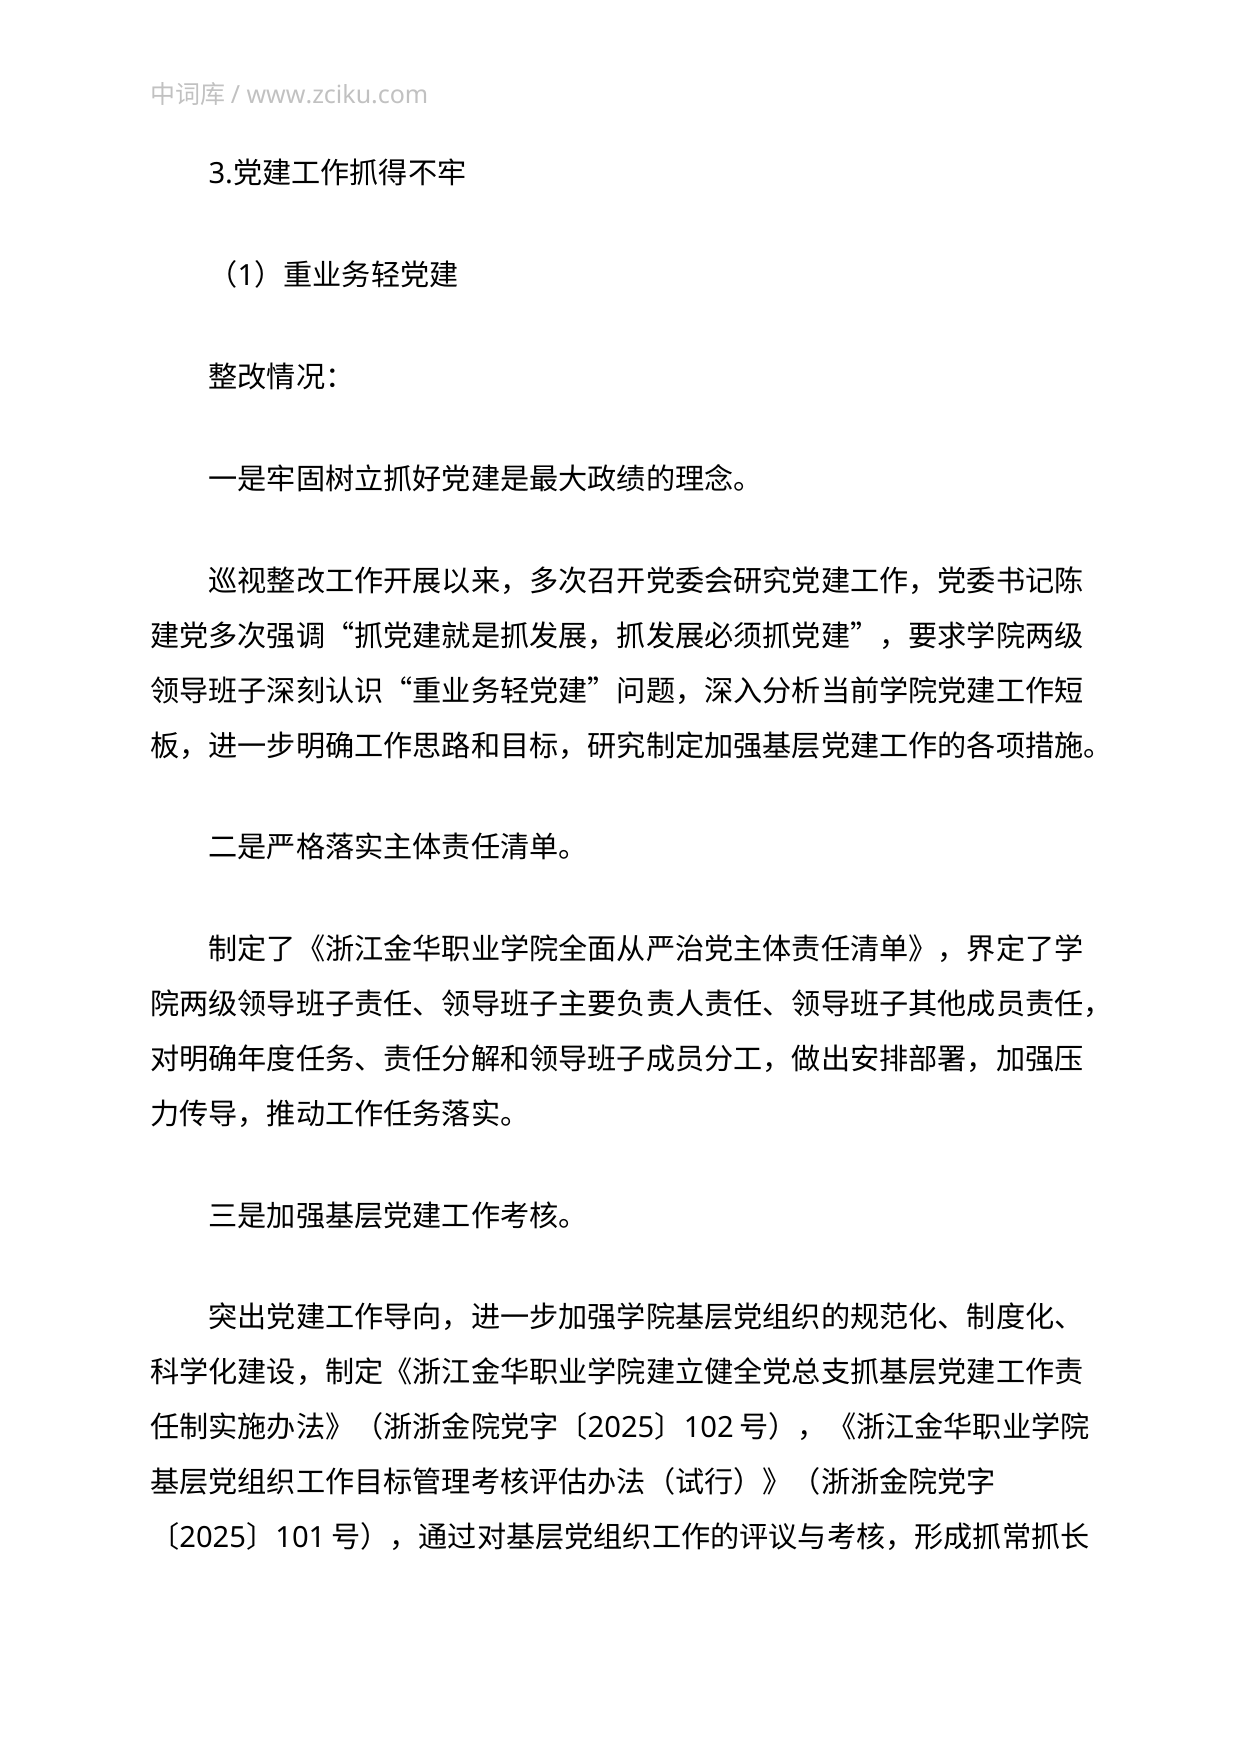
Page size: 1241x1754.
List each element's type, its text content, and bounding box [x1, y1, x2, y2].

text 制定了《浙江金华职业学院全面从严治党主体责任清单》，界定了学院两级领导班子责任、领导班子主要负责人责任、领导班子其他成员责任，对明确年度任务、责任分解和领导班子成员分工，做出安排部署，加强压力传导，推动工作任务落实。 [150, 926, 1090, 1133]
text 巡视整改工作开展以来，多次召开党委会研究党建工作，党委书记陈建党多次强调“抓党建就是抓发展，抓发展必须抓党建”，要求学院两级领导班子深刻认识“重业务轻党建”问题，深入分析当前学院党建工作短板，进一步明确工作思路和目标，研究制定加强基层党建工作的各项措施。 [150, 557, 1090, 764]
text 二是严格落实主体责任清单。 [150, 824, 1090, 866]
text （1）重业务轻党建 [150, 252, 1090, 294]
text 3.党建工作抓得不牢 [150, 150, 1090, 192]
text 一是牢固树立抓好党建是最大政绩的理念。 [150, 456, 1090, 498]
text 三是加强基层党建工作考核。 [150, 1192, 1090, 1234]
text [150, 1294, 1090, 1556]
text 整改情况： [150, 354, 1090, 396]
